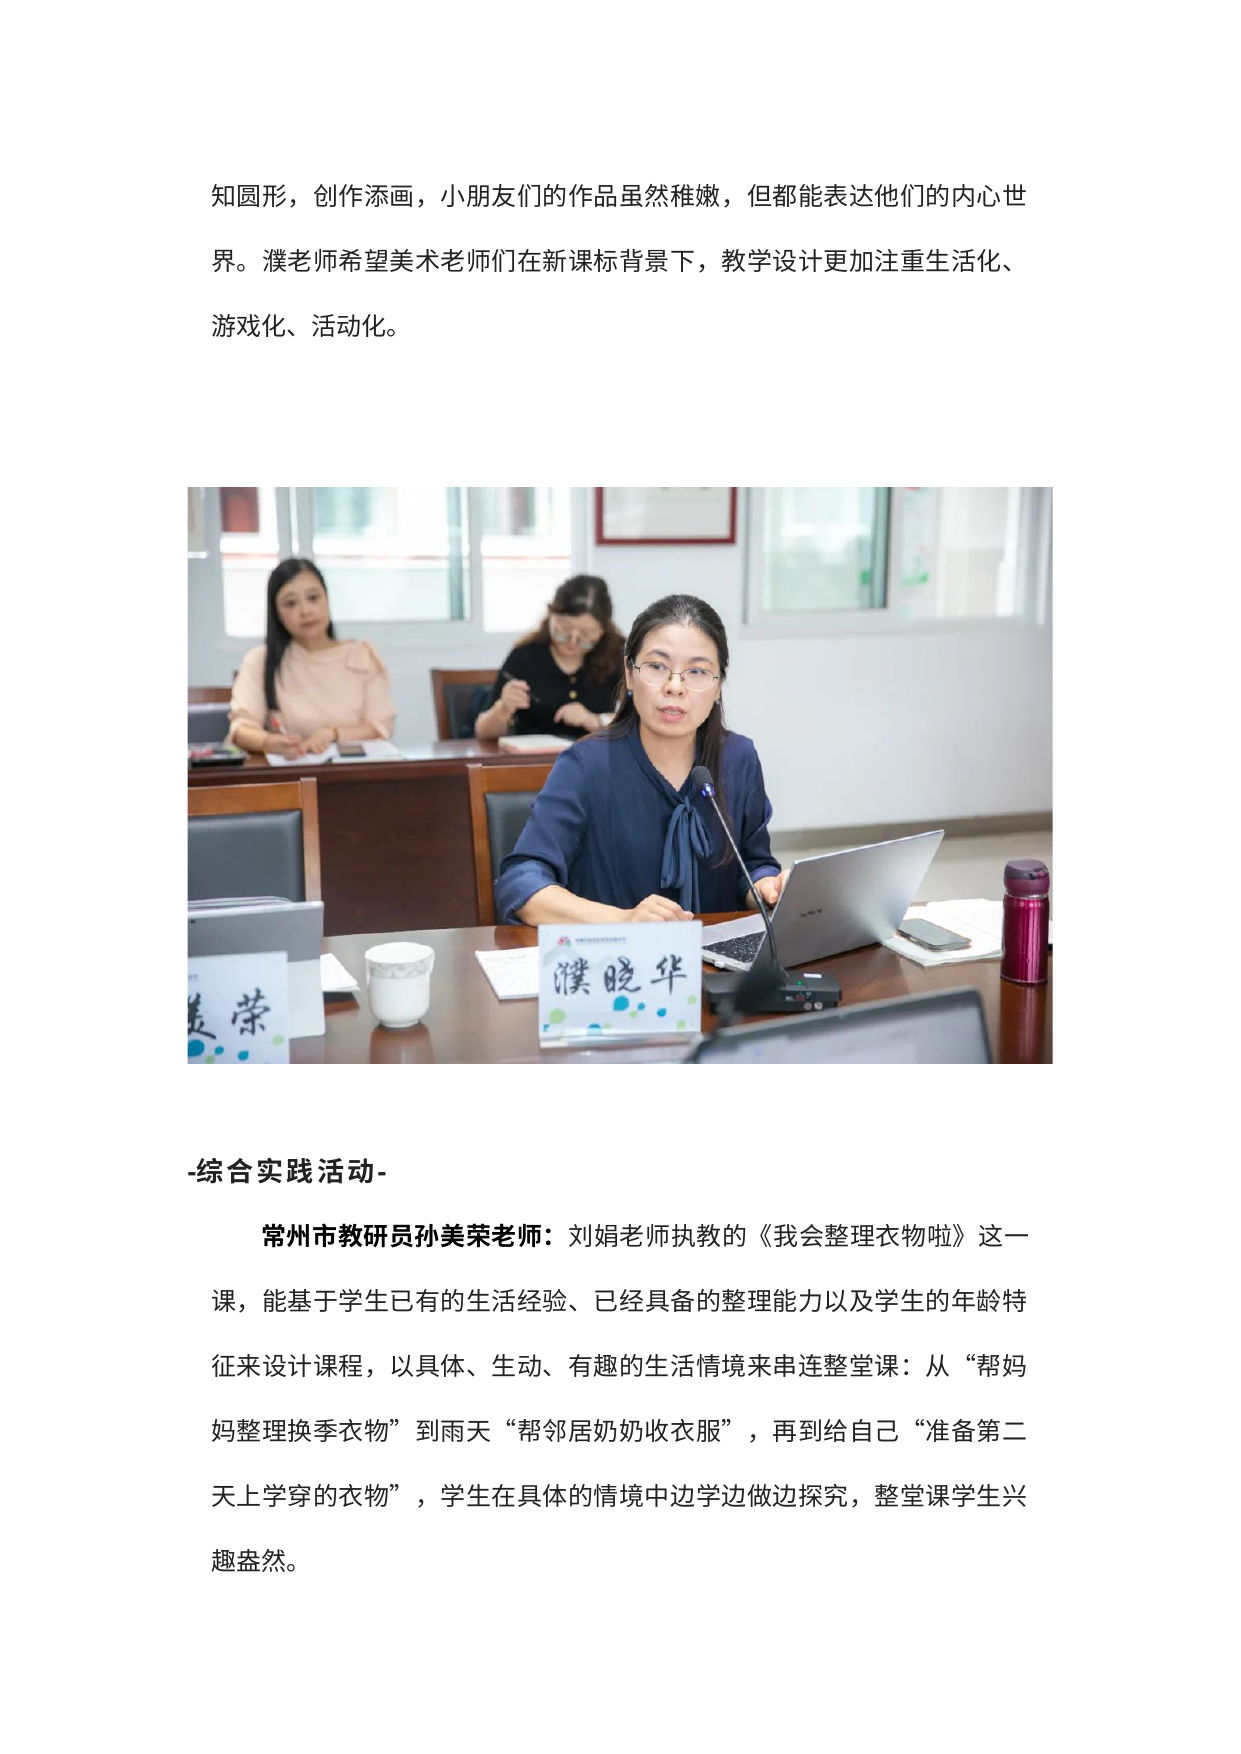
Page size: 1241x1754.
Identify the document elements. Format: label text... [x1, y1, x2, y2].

picture [187, 487, 1053, 1064]
text -综合实践活动- [187, 1137, 1053, 1202]
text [211, 162, 1029, 357]
text 常州市教研员孙美荣老师：刘娟老师执教的《我会整理衣物啦》这一课，能基于学生已有的生活经验、已经具备的整理能力以及学生的年龄特征来设计课程，以具体、生动、有趣的生活情境来串连整堂课：从“帮妈妈整理换季衣物”到雨天“帮邻居奶奶收衣服”，再到给自己“准备第二天上学穿的衣物”，学生在具体的情境中边学边做边探究，整堂课学生兴趣盎然。 [211, 1202, 1029, 1592]
